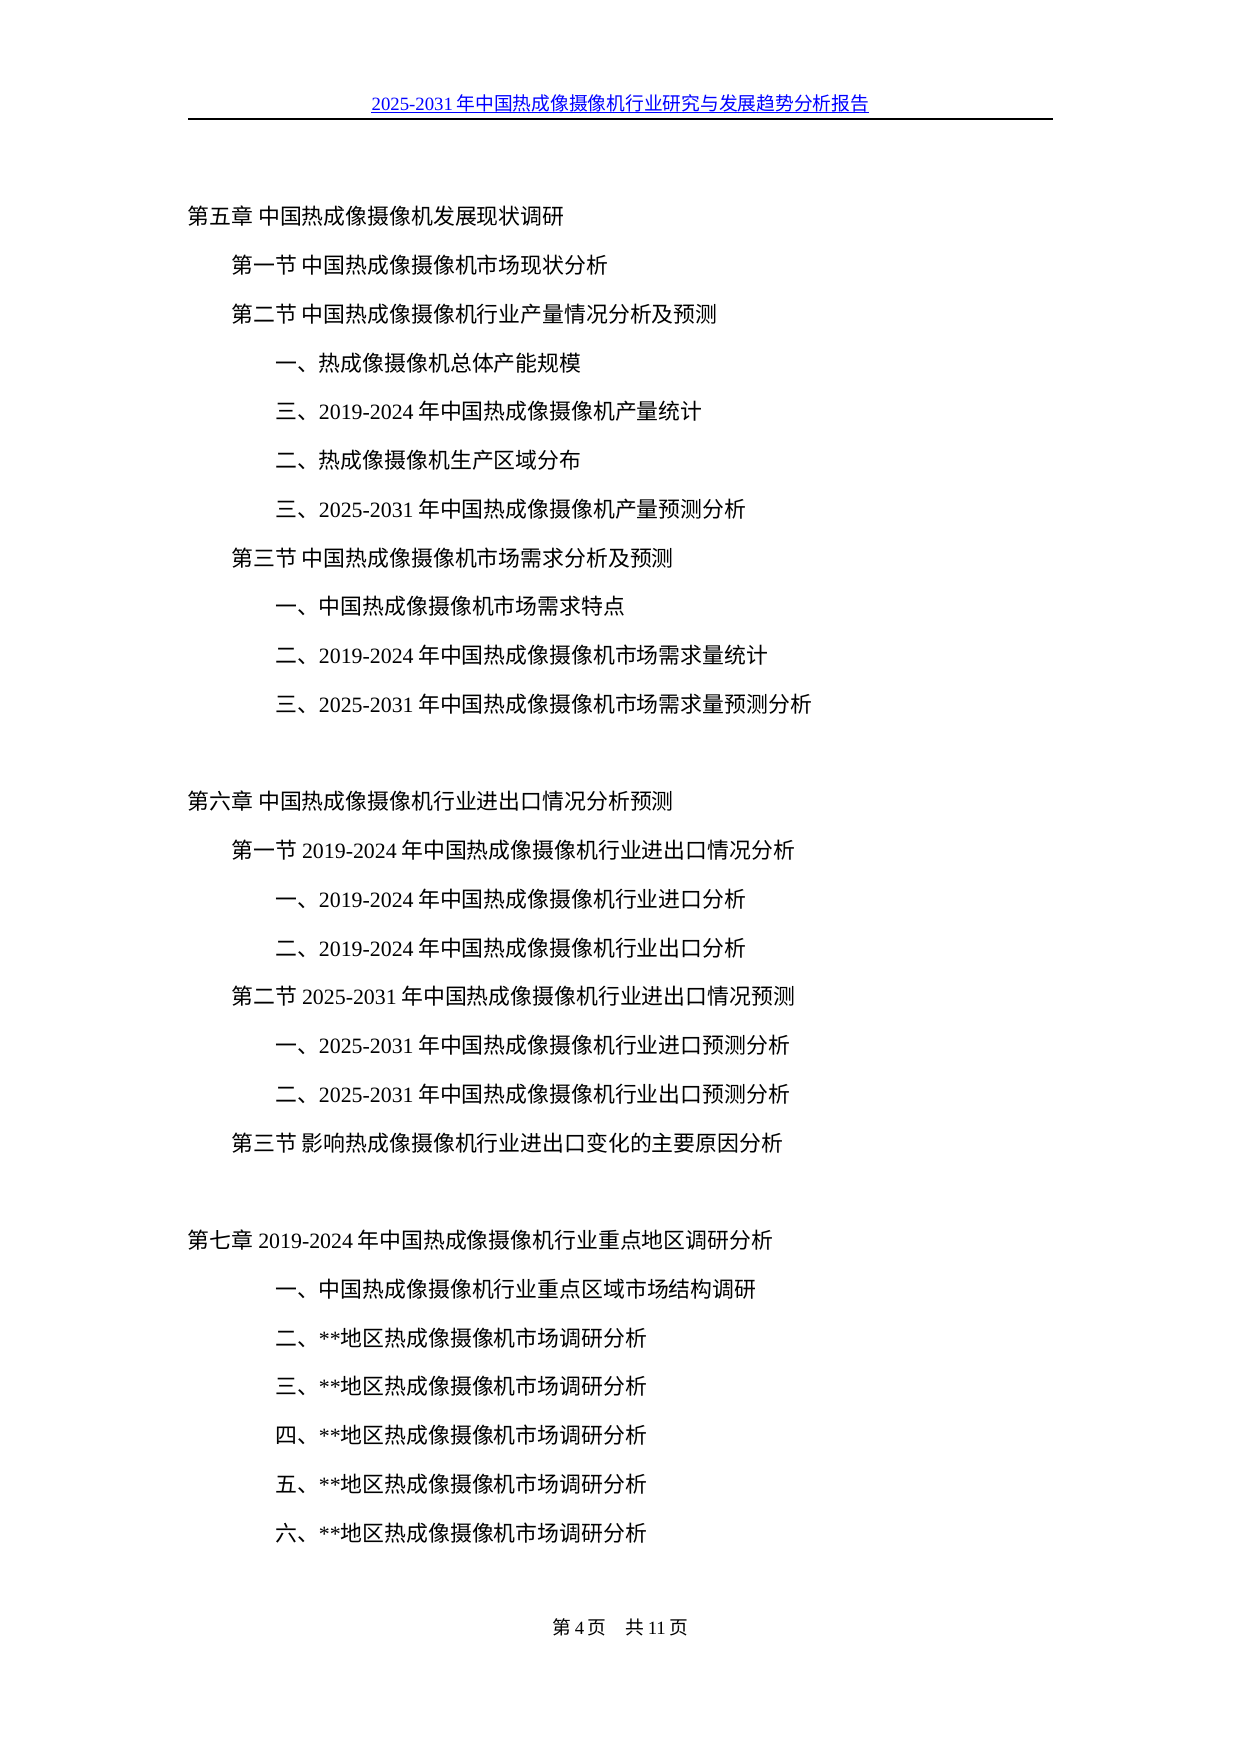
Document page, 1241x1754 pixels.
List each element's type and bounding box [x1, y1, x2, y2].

text [187, 150, 1053, 1548]
